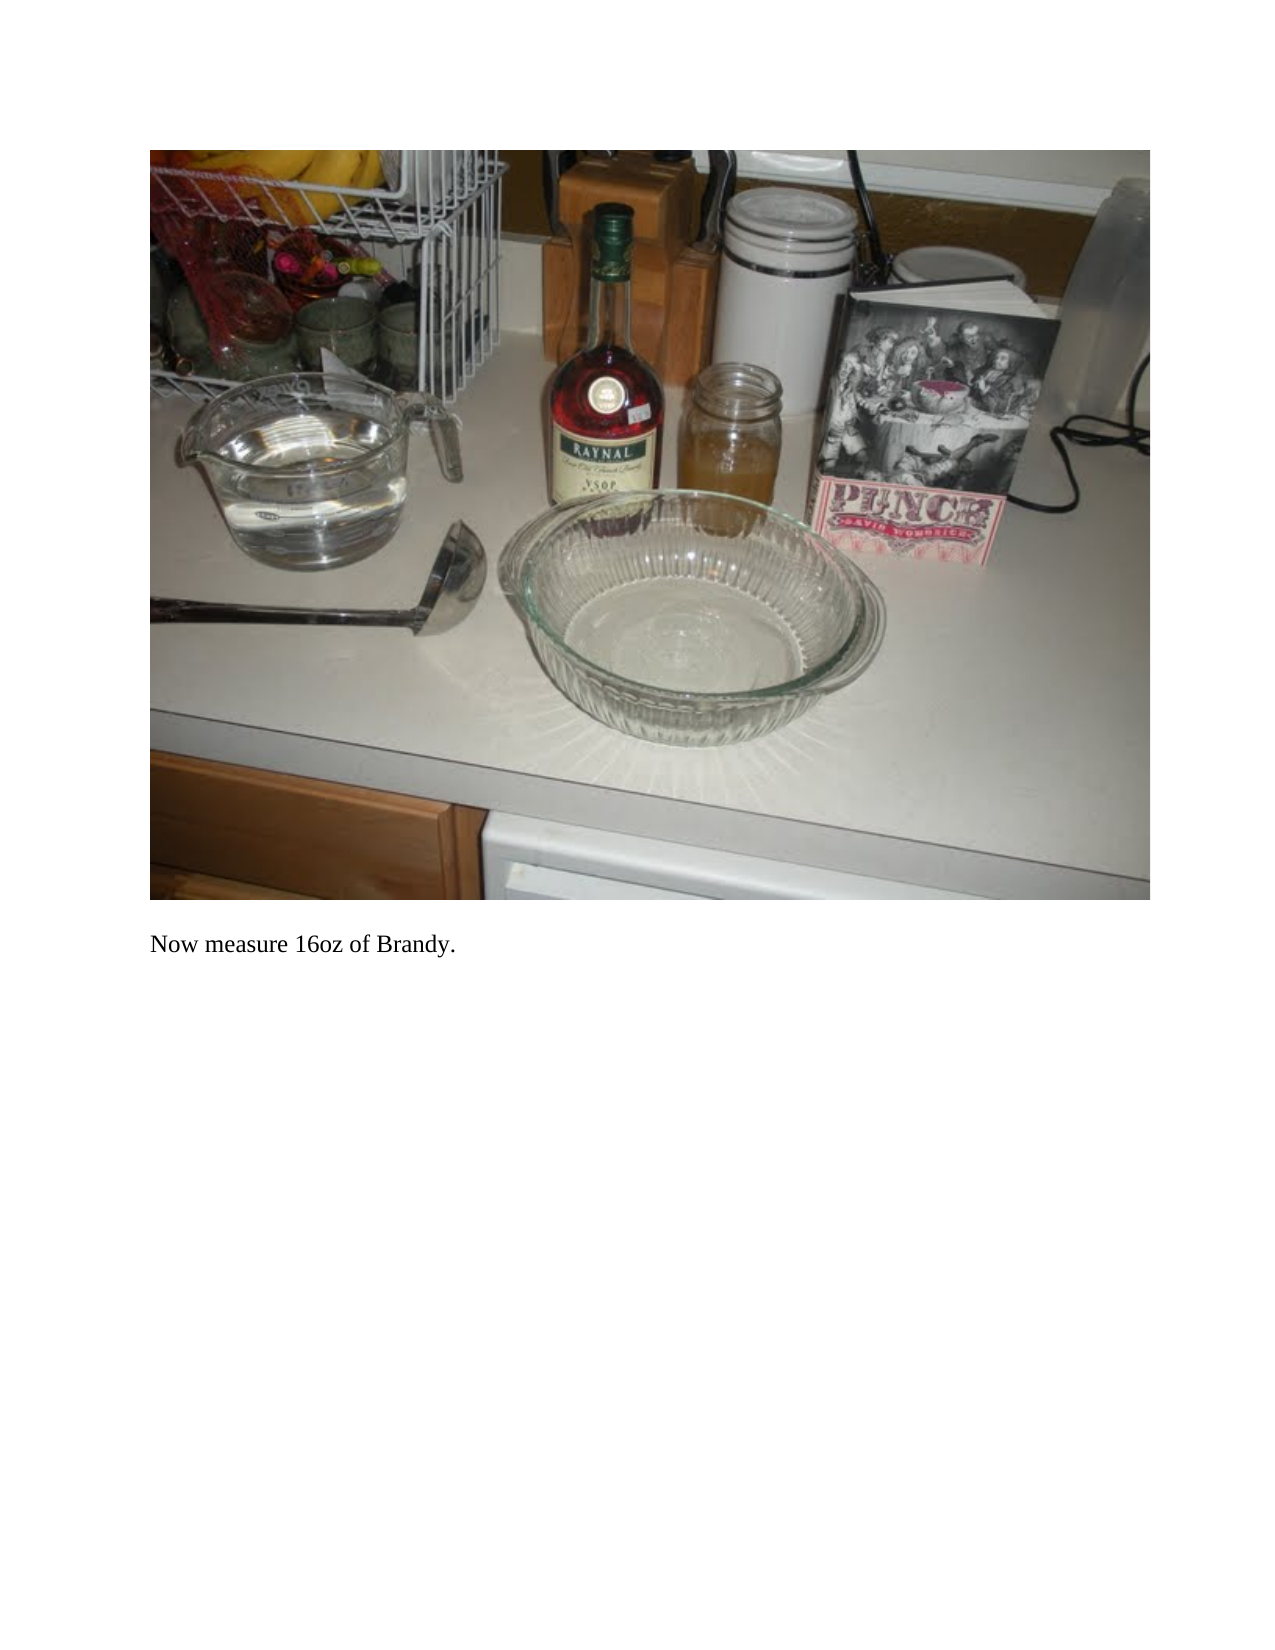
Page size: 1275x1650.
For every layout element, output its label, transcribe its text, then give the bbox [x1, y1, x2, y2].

picture [150, 150, 1150, 900]
text Now measure 16oz of Brandy. [150, 929, 1125, 958]
